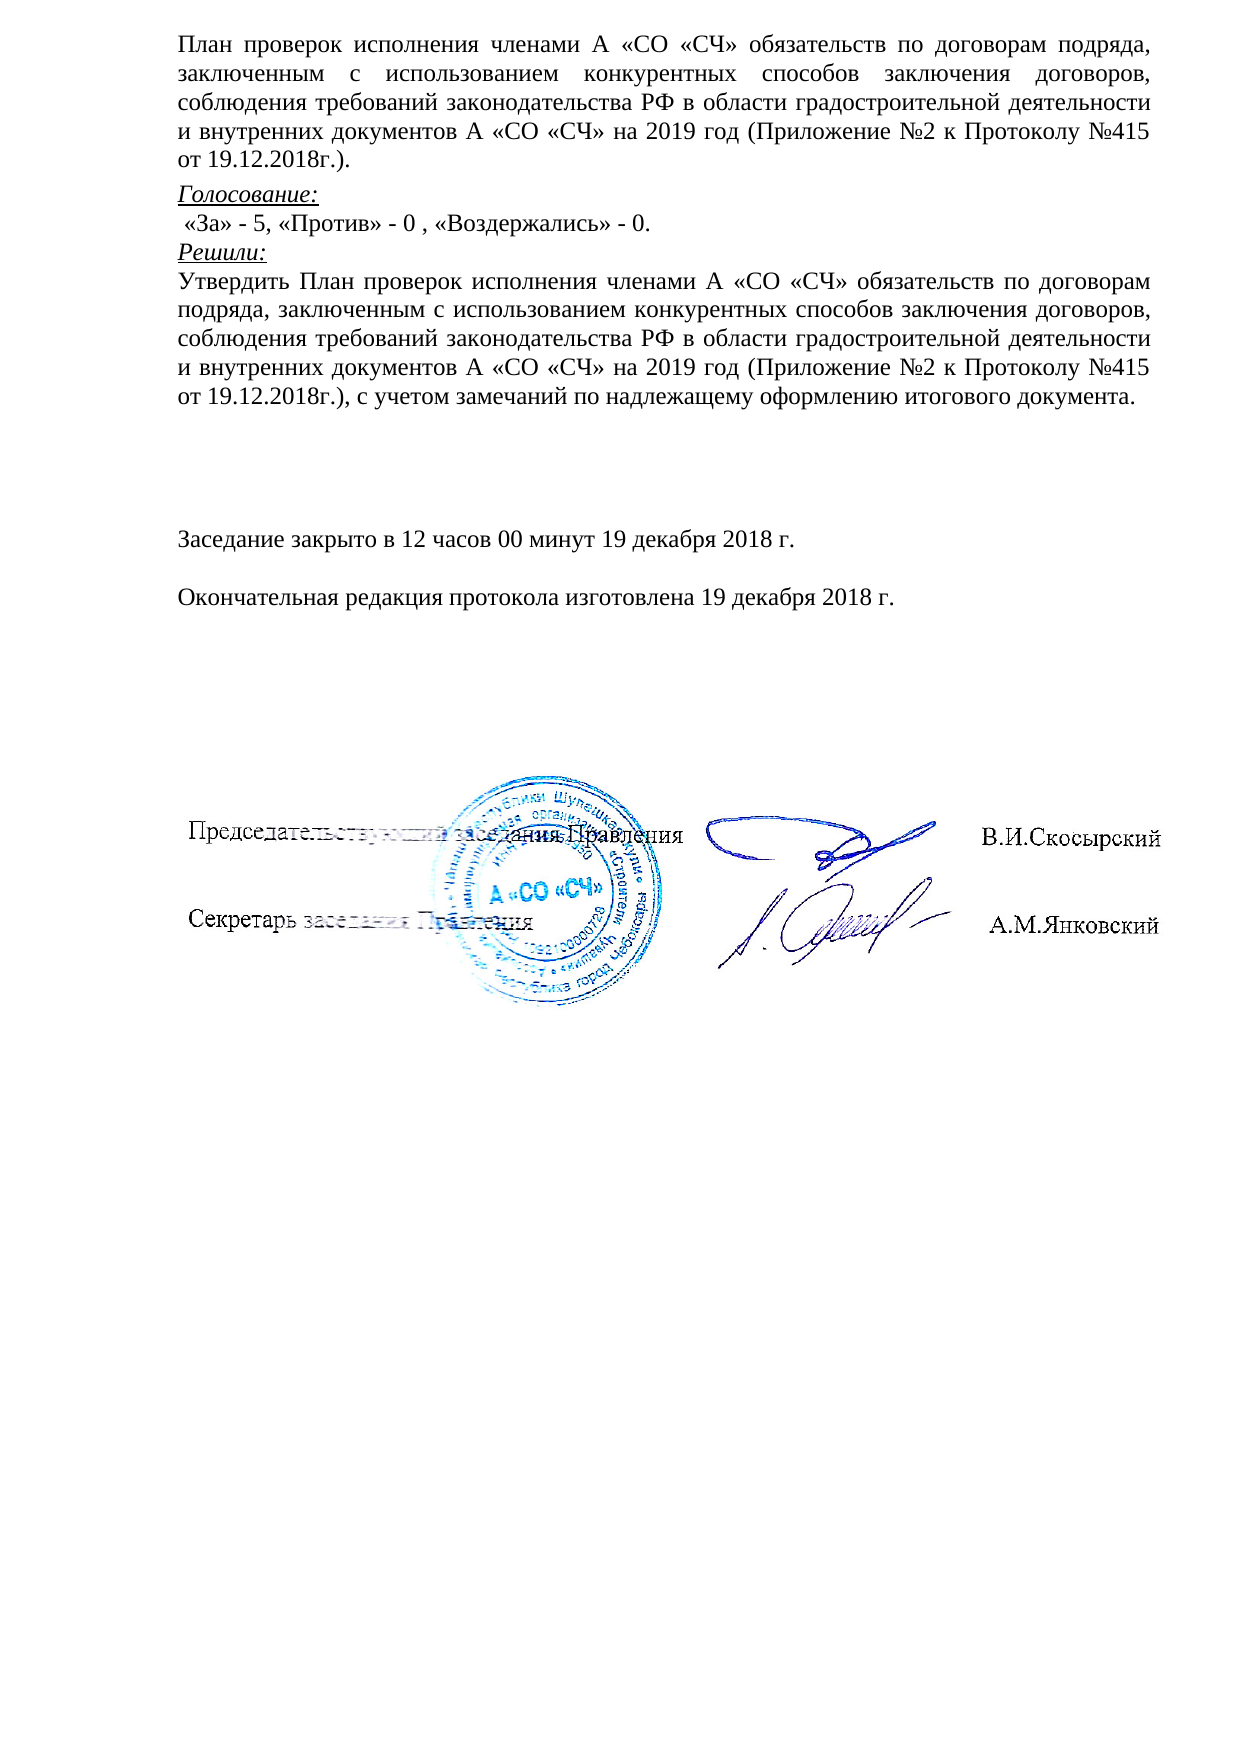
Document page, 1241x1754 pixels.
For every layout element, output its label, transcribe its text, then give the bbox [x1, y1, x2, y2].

text Голосование: [177, 179, 1152, 208]
picture [177, 754, 1225, 1020]
text Утвердить План проверок исполнения членами А «СО «СЧ» обязательств по договорам подряда, заключенным с использованием конкурентных способов заключения договоров, соблюдения требований законодательства РФ в области градостроительной деятельности и внутренних документов А «СО «СЧ» на 2019 год (Приложение №2 к Протоколу №415 от 19.12.2018г.), с учетом замечаний по надлежащему оформлению итогового документа. [177, 266, 1152, 409]
text Окончательная редакция протокола изготовлена 19 декабря 2018 г. [177, 582, 1152, 611]
text «За» - 5, «Против» - 0 , «Воздержались» - 0. [177, 208, 1152, 237]
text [177, 29, 1152, 173]
text Решили: [177, 237, 1152, 266]
text Заседание закрыто в 12 часов 00 минут 19 декабря 2018 г. [177, 524, 1152, 553]
